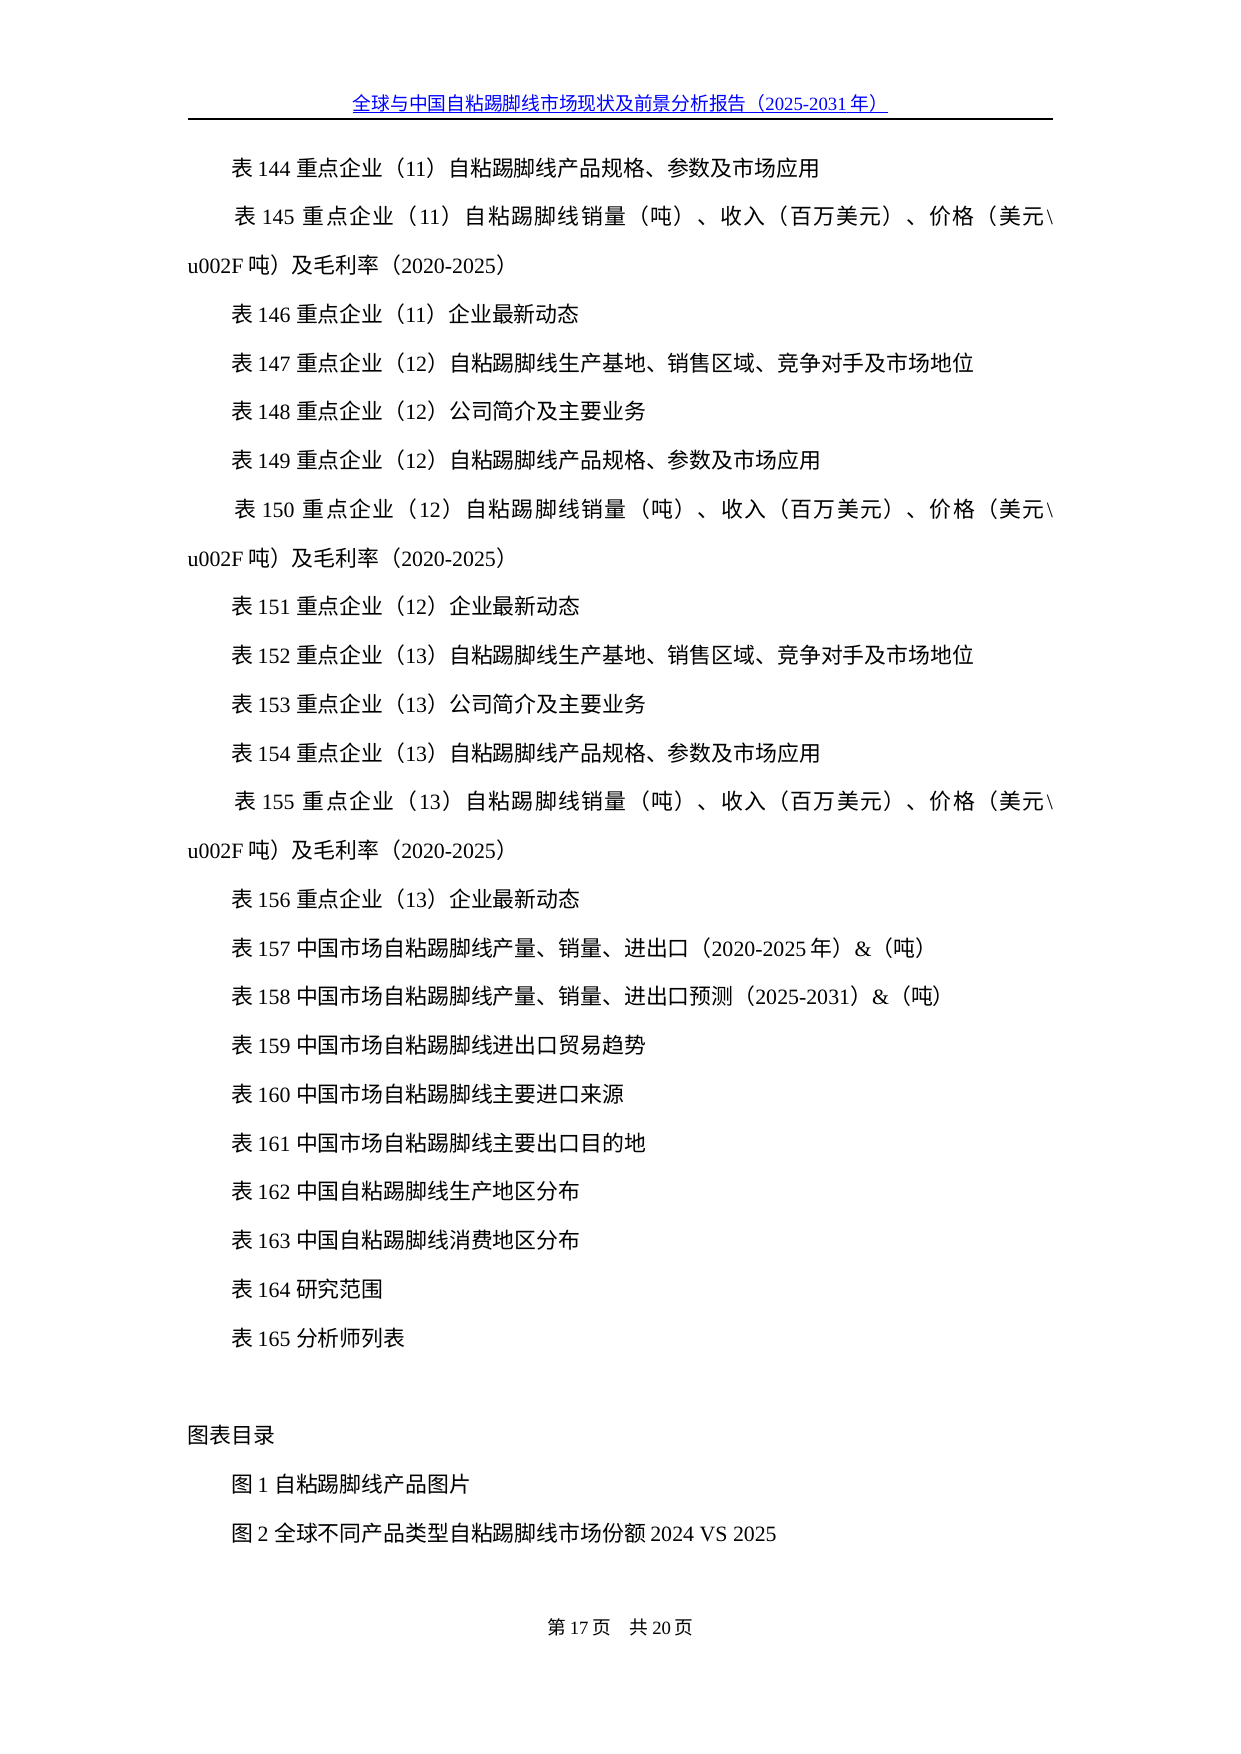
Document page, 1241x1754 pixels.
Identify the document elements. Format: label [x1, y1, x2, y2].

text [187, 150, 1053, 1548]
